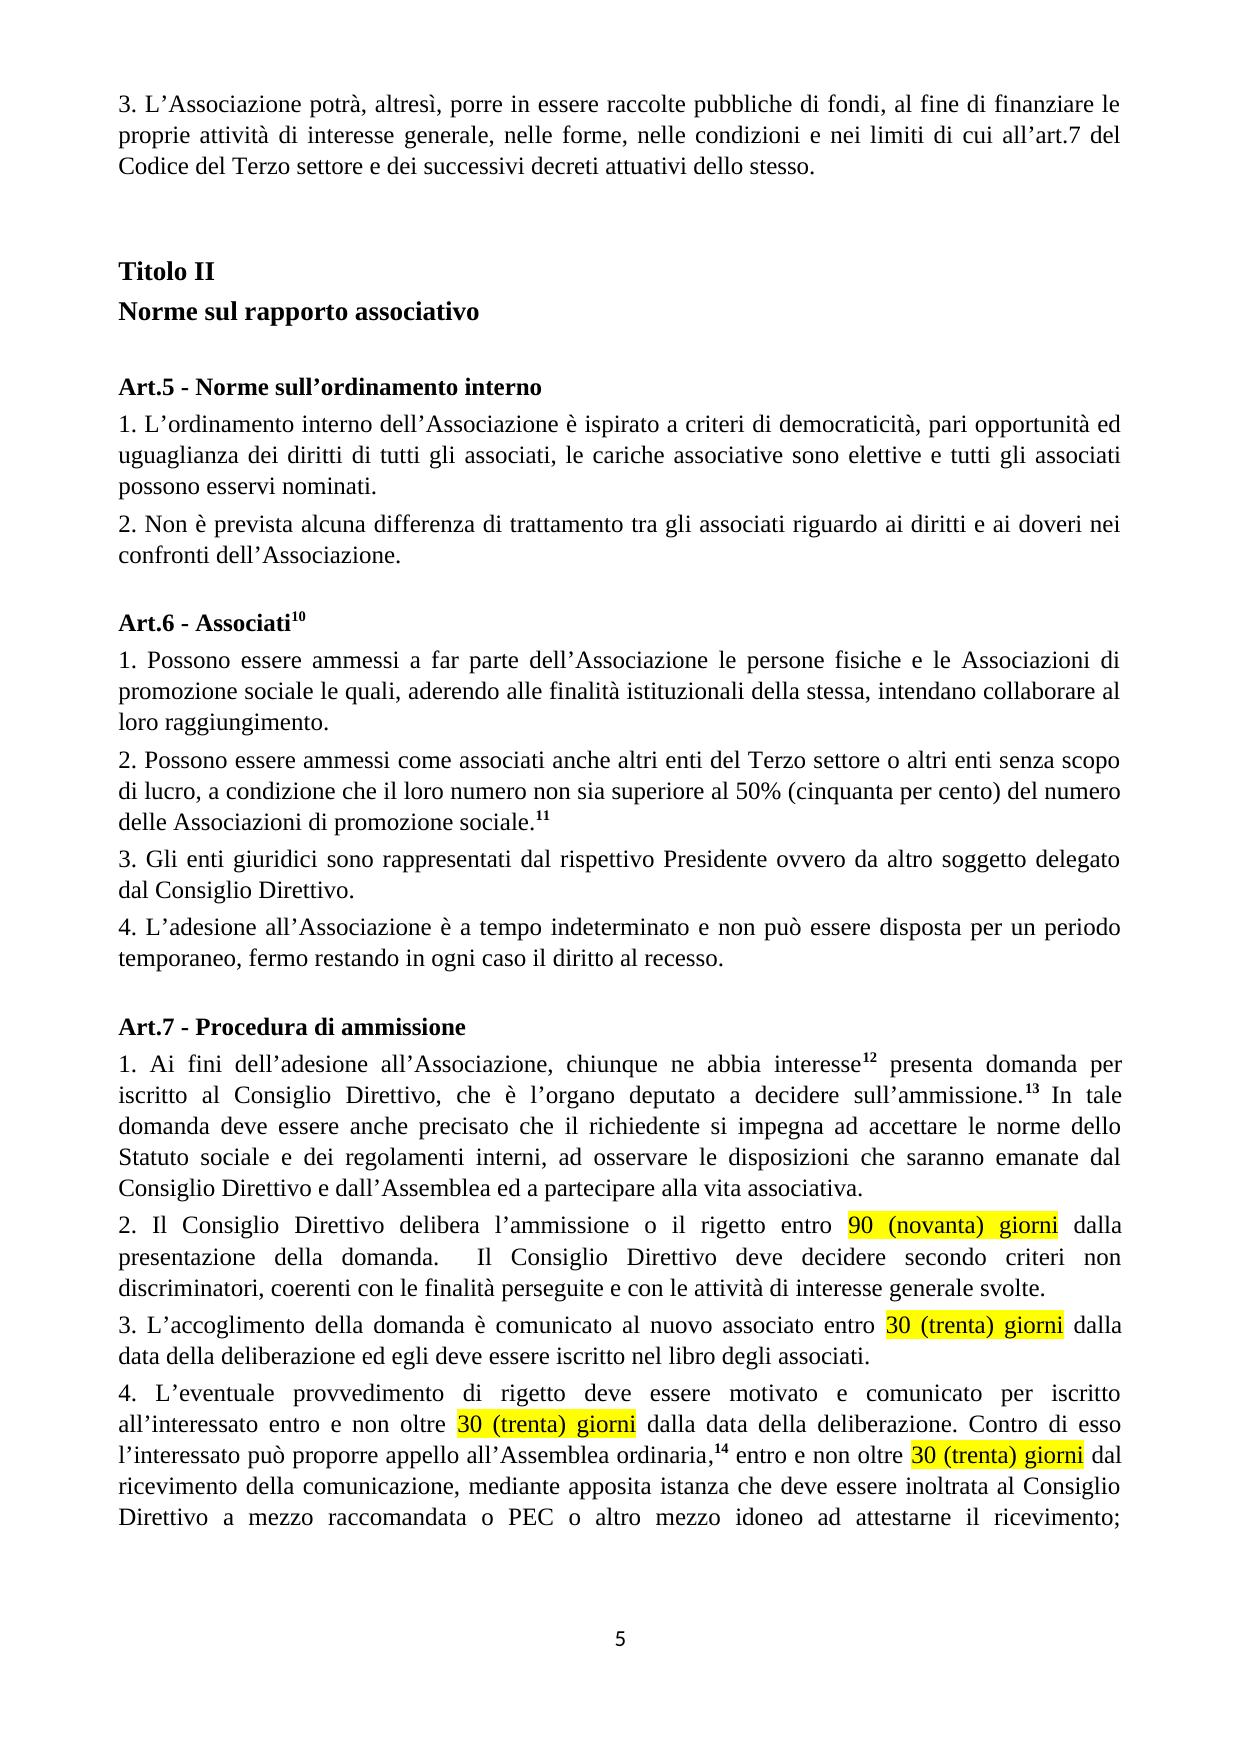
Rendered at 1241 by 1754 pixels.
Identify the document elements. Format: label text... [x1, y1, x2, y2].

text 2. Possono essere ammessi come associati anche altri enti del Terzo settore o altri enti senza scopo di lucro, a condizione che il loro numero non sia superiore al 50% (cinquanta per cento) del numero delle Associazioni di promozione sociale. [118, 745, 1122, 836]
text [118, 1378, 1122, 1531]
text 1. Ai fini dell’adesione all’Associazione, chiunque ne abbia interesse presenta domanda per iscritto al Consiglio Direttivo, che è l’organo deputato a decidere sull’ammissione. In tale domanda deve essere anche precisato che il richiedente si impegna ad accettare le norme dello Statuto sociale e dei regolamenti interni, ad osservare le disposizioni che saranno emanate dal Consiglio Direttivo e dall’Assemblea ed a partecipare alla vita associativa. [118, 1049, 1122, 1202]
text 1. Possono essere ammessi a far parte dell’Associazione le persone fisiche e le Associazioni di promozione sociale le quali, aderendo alle finalità istituzionali della stessa, intendano collaborare al loro raggiungimento. [118, 645, 1122, 736]
text Art.7 - Procedura di ammissione [118, 1012, 1122, 1041]
text 2. Il Consiglio Direttivo delibera l’ammissione o il rigetto entro dalla presentazione della domanda. Il Consiglio Direttivo deve decidere secondo criteri non discriminatori, coerenti con le finalità perseguite e con le attività di interesse generale svolte. [118, 1211, 1122, 1301]
text Art.5 - Norme sull’ordinamento interno [118, 372, 1122, 401]
text 1. L’ordinamento interno dell’Associazione è ispirato a criteri di democraticità, pari opportunità ed uguaglianza dei diritti di tutti gli associati, le cariche associative sono elettive e tutti gli associati possono esservi nominati. [118, 409, 1122, 500]
text 4. L’adesione all’Associazione è a tempo indeterminato e non può essere disposta per un periodo temporaneo, fermo restando in ogni caso il diritto al recesso. [118, 912, 1122, 972]
text Titolo II [118, 255, 1122, 286]
text Art.6 - Associati [118, 608, 1122, 637]
text 3. L’Associazione potrà, altresì, porre in essere raccolte pubbliche di fondi, al fine di finanziare le proprie attività di interesse generale, nelle forme, nelle condizioni e nei limiti di cui all’art.7 del Codice del Terzo settore e dei successivi decreti attuativi dello stesso. [118, 89, 1122, 179]
text 3. Gli enti giuridici sono rappresentati dal rispettivo Presidente ovvero da altro soggetto delegato dal Consiglio Direttivo. [118, 844, 1122, 904]
text 3. L’accoglimento della domanda è comunicato al nuovo associato entro dalla data della deliberazione ed egli deve essere iscritto nel libro degli associati. [118, 1310, 1122, 1370]
text Norme sul rapporto associativo [118, 295, 1122, 326]
text 2. Non è prevista alcuna differenza di trattamento tra gli associati riguardo ai diritti e ai doveri nei confronti dell’Associazione. [118, 509, 1122, 568]
